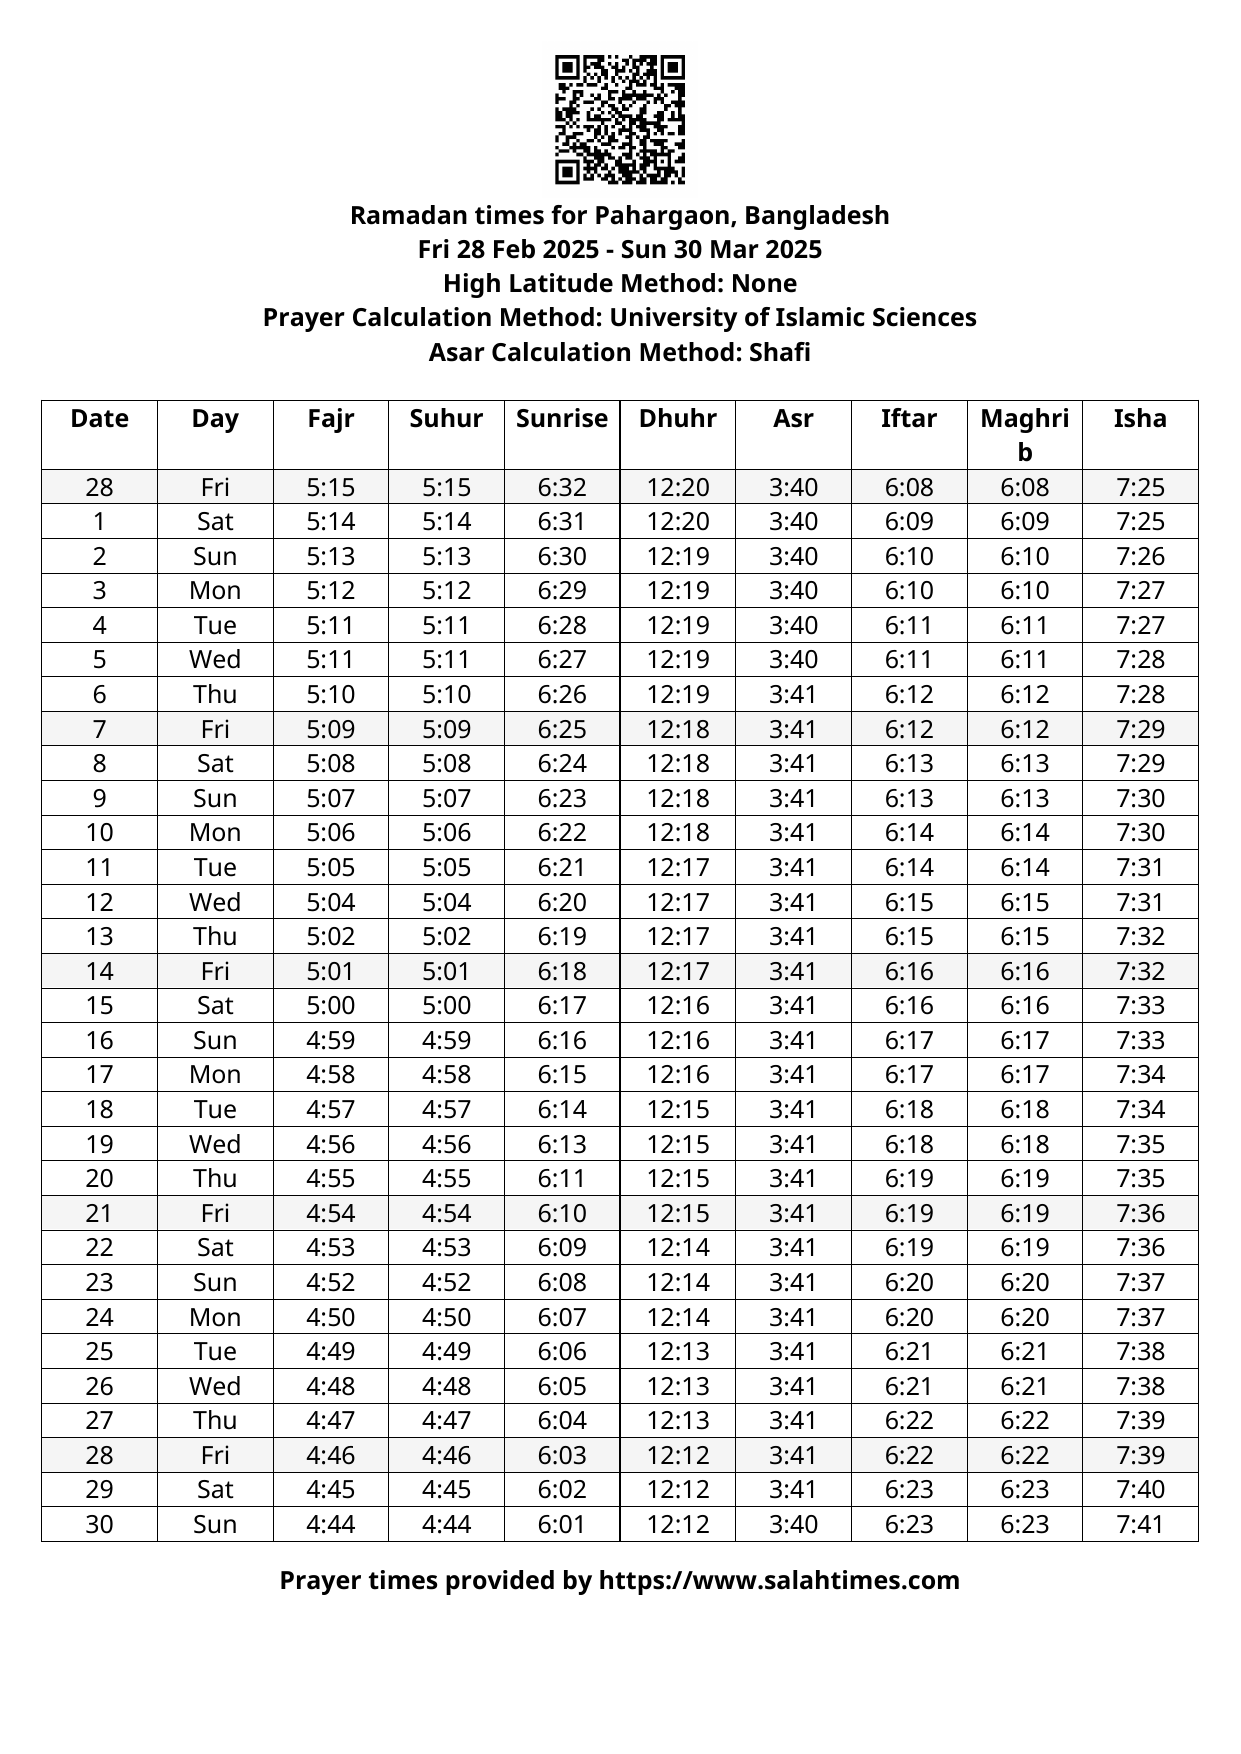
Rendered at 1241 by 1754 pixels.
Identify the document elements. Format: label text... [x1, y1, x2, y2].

table_cell 6:22 [968, 1404, 1082, 1437]
table_cell 7:30 [1083, 816, 1198, 849]
table_cell 4:49 [389, 1334, 504, 1368]
table_cell 5:10 [274, 677, 388, 711]
table_cell 6:04 [505, 1404, 619, 1437]
table_cell 7:28 [1083, 677, 1198, 711]
table_cell 6:08 [505, 1265, 619, 1299]
table_cell 3:41 [736, 1023, 851, 1057]
table_cell Thu [158, 1404, 273, 1437]
table_cell 12:19 [621, 677, 735, 711]
table_cell 5:06 [389, 816, 504, 849]
table_cell 7:39 [1083, 1404, 1198, 1437]
table_cell 5:08 [274, 746, 388, 780]
table_cell Sat [158, 1473, 273, 1506]
table_cell 6:09 [968, 504, 1082, 538]
table_header Date [42, 401, 157, 469]
table_cell 5:15 [389, 470, 504, 503]
table_cell 7:35 [1083, 1161, 1198, 1195]
table_cell 21 [42, 1196, 157, 1229]
table_cell 5:05 [274, 850, 388, 884]
table_cell 12:12 [621, 1507, 735, 1541]
table_cell 18 [42, 1092, 157, 1126]
table_cell 3:41 [736, 1473, 851, 1506]
table_cell 3:40 [736, 470, 851, 503]
table_cell 5:13 [389, 539, 504, 572]
table_cell 6:15 [505, 1058, 619, 1091]
table_cell 28 [42, 1438, 157, 1472]
table_cell 4:57 [274, 1092, 388, 1126]
table_cell 6:11 [505, 1161, 619, 1195]
table_cell 6:18 [505, 954, 619, 987]
table_cell 12:16 [621, 989, 735, 1022]
table_cell 4:57 [389, 1092, 504, 1126]
table_cell 6:24 [505, 746, 619, 780]
table_cell 6:15 [968, 885, 1082, 918]
table_cell 6:15 [852, 919, 967, 953]
table_cell 29 [42, 1473, 157, 1506]
table_cell 5:02 [274, 919, 388, 953]
table_cell 6:19 [852, 1231, 967, 1264]
table_cell Mon [158, 1300, 273, 1333]
table_cell 12:17 [621, 885, 735, 918]
table_cell 12:15 [621, 1161, 735, 1195]
table_cell 6:15 [852, 885, 967, 918]
table_cell 4:55 [274, 1161, 388, 1195]
table_cell 6:10 [852, 574, 967, 607]
table_cell 6:20 [968, 1265, 1082, 1299]
table_cell 6:18 [968, 1092, 1082, 1126]
table_cell Thu [158, 919, 273, 953]
table_cell 6:21 [852, 1369, 967, 1402]
table_cell 3:40 [736, 1507, 851, 1541]
table_cell 12:19 [621, 574, 735, 607]
table_cell 7:33 [1083, 989, 1198, 1022]
table_cell 5 [42, 643, 157, 676]
table_cell 6:13 [852, 746, 967, 780]
table_cell 6:14 [852, 816, 967, 849]
table_cell 12:13 [621, 1334, 735, 1368]
table_cell 1 [42, 504, 157, 538]
table_cell 6:18 [852, 1127, 967, 1160]
table_cell 7:41 [1083, 1507, 1198, 1541]
table_cell 4:54 [274, 1196, 388, 1229]
table_cell 4:54 [389, 1196, 504, 1229]
table_cell 12:13 [621, 1404, 735, 1437]
table_cell 6:18 [852, 1092, 967, 1126]
table_cell 6:21 [968, 1334, 1082, 1368]
table_cell 6:18 [968, 1127, 1082, 1160]
table_cell 12:15 [621, 1092, 735, 1126]
table_cell 7:29 [1083, 746, 1198, 780]
table_cell 28 [42, 470, 157, 503]
table_cell 7 [42, 712, 157, 745]
table_cell Fri [158, 712, 273, 745]
table_cell 12:18 [621, 712, 735, 745]
table_cell Mon [158, 574, 273, 607]
table_cell 4:49 [274, 1334, 388, 1368]
table_header Asr [736, 401, 851, 469]
text High Latitude Method: None [42, 266, 1198, 300]
table_cell 26 [42, 1369, 157, 1402]
table_cell 5:04 [389, 885, 504, 918]
table_cell 5:00 [389, 989, 504, 1022]
table_cell Sun [158, 1265, 273, 1299]
table_header Maghrib [968, 401, 1082, 469]
table_cell Sat [158, 746, 273, 780]
table_cell 5:07 [274, 781, 388, 814]
table_cell 20 [42, 1161, 157, 1195]
table_cell 9 [42, 781, 157, 814]
table_cell 6:10 [968, 539, 1082, 572]
table_cell 7:37 [1083, 1265, 1198, 1299]
table_cell 6:11 [968, 608, 1082, 642]
table_cell 6:19 [505, 919, 619, 953]
table_cell 11 [42, 850, 157, 884]
table_cell 6:32 [505, 470, 619, 503]
table_cell 6:23 [968, 1473, 1082, 1506]
table_cell 6:13 [968, 746, 1082, 780]
table_cell 6:09 [505, 1231, 619, 1264]
table_cell 7:39 [1083, 1438, 1198, 1472]
table_cell 7:38 [1083, 1369, 1198, 1402]
table_cell 6:16 [505, 1023, 619, 1057]
text Asar Calculation Method: Shafi [42, 334, 1198, 368]
table_cell 3:41 [736, 1404, 851, 1437]
table_cell 12 [42, 885, 157, 918]
table_cell 6:22 [852, 1404, 967, 1437]
table_cell 4:48 [274, 1369, 388, 1402]
table_cell 3:40 [736, 608, 851, 642]
table_cell 5:11 [274, 643, 388, 676]
table_cell 7:28 [1083, 643, 1198, 676]
table_cell 4:59 [274, 1023, 388, 1057]
table_cell 3:41 [736, 1369, 851, 1402]
table_cell 5:15 [274, 470, 388, 503]
table_cell 6:17 [852, 1023, 967, 1057]
table_cell 12:16 [621, 1058, 735, 1091]
table_header Sunrise [505, 401, 619, 469]
table_cell Wed [158, 885, 273, 918]
table_cell 12:14 [621, 1300, 735, 1333]
table_cell 5:09 [274, 712, 388, 745]
table_cell Fri [158, 954, 273, 987]
table_cell 4:52 [389, 1265, 504, 1299]
table_cell 6:12 [968, 677, 1082, 711]
table_cell 3:41 [736, 885, 851, 918]
table_cell 5:12 [274, 574, 388, 607]
table_cell 12:12 [621, 1438, 735, 1472]
table_cell 24 [42, 1300, 157, 1333]
table_cell 6:20 [505, 885, 619, 918]
table_cell 7:25 [1083, 470, 1198, 503]
table_cell 13 [42, 919, 157, 953]
table_cell 4:59 [389, 1023, 504, 1057]
table_cell 5:14 [274, 504, 388, 538]
table_cell 5:09 [389, 712, 504, 745]
table_cell 6:17 [505, 989, 619, 1022]
table_cell 5:04 [274, 885, 388, 918]
table_cell Sun [158, 1507, 273, 1541]
table_cell Thu [158, 677, 273, 711]
table_cell 12:18 [621, 816, 735, 849]
table_cell 5:12 [389, 574, 504, 607]
table_cell 10 [42, 816, 157, 849]
table_cell 6:20 [852, 1265, 967, 1299]
table_cell 2 [42, 539, 157, 572]
table_cell 6:19 [968, 1161, 1082, 1195]
table_cell 3:41 [736, 1161, 851, 1195]
table_cell Sat [158, 989, 273, 1022]
table_cell 6:17 [968, 1023, 1082, 1057]
text Prayer Calculation Method: University of Islamic Sciences [42, 300, 1198, 334]
table_cell 23 [42, 1265, 157, 1299]
table_cell 6:23 [968, 1507, 1082, 1541]
table_cell 5:01 [274, 954, 388, 987]
table_cell Wed [158, 1369, 273, 1402]
table_cell 6:21 [968, 1369, 1082, 1402]
table_cell 5:02 [389, 919, 504, 953]
table_cell 6:22 [505, 816, 619, 849]
table_cell 7:38 [1083, 1334, 1198, 1368]
table_cell 3:40 [736, 574, 851, 607]
table_cell 25 [42, 1334, 157, 1368]
table_cell Sat [158, 504, 273, 538]
table_cell 7:35 [1083, 1127, 1198, 1160]
table_cell 7:36 [1083, 1196, 1198, 1229]
table_cell 6:13 [968, 781, 1082, 814]
table_cell 6:23 [852, 1473, 967, 1506]
table_cell 3:41 [736, 850, 851, 884]
table_header Fajr [274, 401, 388, 469]
table_cell Sun [158, 781, 273, 814]
table_cell 7:27 [1083, 574, 1198, 607]
text Ramadan times for Pahargaon, Bangladesh [42, 198, 1198, 232]
table_cell Fri [158, 1438, 273, 1472]
table_cell 6:14 [852, 850, 967, 884]
table_cell 6:02 [505, 1473, 619, 1506]
table_cell 4:56 [274, 1127, 388, 1160]
table_cell 19 [42, 1127, 157, 1160]
table_cell 7:33 [1083, 1023, 1198, 1057]
table_cell 6:20 [968, 1300, 1082, 1333]
table_cell 4:55 [389, 1161, 504, 1195]
table_cell Mon [158, 816, 273, 849]
table_cell 4:46 [389, 1438, 504, 1472]
table_cell 12:13 [621, 1369, 735, 1402]
table_cell 12:14 [621, 1265, 735, 1299]
table_cell 7:34 [1083, 1092, 1198, 1126]
table_cell 3 [42, 574, 157, 607]
picture [542, 41, 699, 198]
table_cell 6:19 [852, 1161, 967, 1195]
table_cell 3:41 [736, 1231, 851, 1264]
table_cell 6:17 [968, 1058, 1082, 1091]
table_cell 6:14 [505, 1092, 619, 1126]
table_cell 4:45 [274, 1473, 388, 1506]
table_cell 6:10 [505, 1196, 619, 1229]
table_header Isha [1083, 401, 1198, 469]
table_cell 3:41 [736, 1092, 851, 1126]
table_cell 12:20 [621, 470, 735, 503]
table_cell 4:53 [274, 1231, 388, 1264]
table_header Dhuhr [621, 401, 735, 469]
table_cell Wed [158, 1127, 273, 1160]
table_cell 5:14 [389, 504, 504, 538]
table_cell 3:40 [736, 643, 851, 676]
table_cell Thu [158, 1161, 273, 1195]
table_cell 5:10 [389, 677, 504, 711]
table_cell 12:15 [621, 1196, 735, 1229]
table_cell 5:07 [389, 781, 504, 814]
table_cell 3:41 [736, 677, 851, 711]
table_cell 6:13 [505, 1127, 619, 1160]
table_cell 4:46 [274, 1438, 388, 1472]
table_cell Tue [158, 850, 273, 884]
table_cell 6:11 [852, 608, 967, 642]
table_cell 6:03 [505, 1438, 619, 1472]
table_header Day [158, 401, 273, 469]
table_cell 3:41 [736, 1058, 851, 1091]
table_cell 6:14 [968, 850, 1082, 884]
table_cell 6:12 [852, 712, 967, 745]
table_cell 3:41 [736, 1196, 851, 1229]
table_cell 7:32 [1083, 954, 1198, 987]
table_cell 7:25 [1083, 504, 1198, 538]
table_cell 4:45 [389, 1473, 504, 1506]
table_cell Sun [158, 1023, 273, 1057]
table_cell 8 [42, 746, 157, 780]
table_cell 12:20 [621, 504, 735, 538]
table_cell Mon [158, 1058, 273, 1091]
table_cell Fri [158, 470, 273, 503]
table_cell Sun [158, 539, 273, 572]
table_cell 4:56 [389, 1127, 504, 1160]
table_header Suhur [389, 401, 504, 469]
table_cell 6:21 [852, 1334, 967, 1368]
table_cell 7:40 [1083, 1473, 1198, 1506]
table_cell 4:44 [274, 1507, 388, 1541]
table_cell 5:06 [274, 816, 388, 849]
table_cell 3:41 [736, 1300, 851, 1333]
table_cell 7:27 [1083, 608, 1198, 642]
table_cell 17 [42, 1058, 157, 1091]
table_cell 6:19 [968, 1196, 1082, 1229]
table_cell 6:16 [852, 989, 967, 1022]
table_cell 5:01 [389, 954, 504, 987]
table_cell 12:17 [621, 954, 735, 987]
table_cell 6:19 [852, 1196, 967, 1229]
table_cell 12:19 [621, 643, 735, 676]
table_cell 6 [42, 677, 157, 711]
table_cell 6:07 [505, 1300, 619, 1333]
text Fri 28 Feb 2025 - Sun 30 Mar 2025 [42, 232, 1198, 266]
table_cell 12:16 [621, 1023, 735, 1057]
table_cell 12:17 [621, 850, 735, 884]
table_cell 3:40 [736, 539, 851, 572]
table_cell 12:17 [621, 919, 735, 953]
table_cell 6:25 [505, 712, 619, 745]
table_cell 6:17 [852, 1058, 967, 1091]
table_cell 4:52 [274, 1265, 388, 1299]
table_cell 4:47 [389, 1404, 504, 1437]
table_cell 5:05 [389, 850, 504, 884]
text Prayer times provided by https://www.salahtimes.com [42, 1563, 1198, 1597]
table_cell 4:50 [274, 1300, 388, 1333]
table_cell 6:27 [505, 643, 619, 676]
table_cell 4:58 [389, 1058, 504, 1091]
table_cell 3:41 [736, 1334, 851, 1368]
table_cell 7:31 [1083, 850, 1198, 884]
table_header Iftar [852, 401, 967, 469]
table_cell 15 [42, 989, 157, 1022]
table_cell 12:19 [621, 608, 735, 642]
table_cell 4:50 [389, 1300, 504, 1333]
table_cell 7:32 [1083, 919, 1198, 953]
table_cell 7:31 [1083, 885, 1198, 918]
table_cell 12:19 [621, 539, 735, 572]
table_cell 3:41 [736, 816, 851, 849]
table_cell Fri [158, 1196, 273, 1229]
table_cell 12:18 [621, 781, 735, 814]
table_cell 6:12 [968, 712, 1082, 745]
table_cell 6:13 [852, 781, 967, 814]
table_cell 6:14 [968, 816, 1082, 849]
table_cell 6:22 [968, 1438, 1082, 1472]
table_cell 4:47 [274, 1404, 388, 1437]
table_cell 6:05 [505, 1369, 619, 1402]
table_cell Tue [158, 608, 273, 642]
table_cell 6:21 [505, 850, 619, 884]
table_cell 6:29 [505, 574, 619, 607]
table_cell 6:23 [852, 1507, 967, 1541]
table_cell 6:11 [852, 643, 967, 676]
table_cell 3:41 [736, 954, 851, 987]
table_cell 22 [42, 1231, 157, 1264]
table_cell 4:44 [389, 1507, 504, 1541]
table_cell 5:11 [274, 608, 388, 642]
table_cell 6:10 [852, 539, 967, 572]
table_cell 5:00 [274, 989, 388, 1022]
table_cell 12:18 [621, 746, 735, 780]
table_cell 6:09 [852, 504, 967, 538]
table_cell 6:28 [505, 608, 619, 642]
table_cell 3:41 [736, 712, 851, 745]
table_cell 7:37 [1083, 1300, 1198, 1333]
table_cell 3:41 [736, 1127, 851, 1160]
table_cell 6:08 [968, 470, 1082, 503]
table_cell 4:48 [389, 1369, 504, 1402]
table_cell 7:34 [1083, 1058, 1198, 1091]
table_cell 6:30 [505, 539, 619, 572]
table_cell 6:20 [852, 1300, 967, 1333]
table_cell 6:26 [505, 677, 619, 711]
table_cell 27 [42, 1404, 157, 1437]
table_cell 12:15 [621, 1127, 735, 1160]
table_cell 6:31 [505, 504, 619, 538]
table_cell 6:10 [968, 574, 1082, 607]
table_cell 3:41 [736, 746, 851, 780]
table_cell 6:11 [968, 643, 1082, 676]
table_cell 5:13 [274, 539, 388, 572]
table_cell 12:12 [621, 1473, 735, 1506]
table_cell 7:36 [1083, 1231, 1198, 1264]
table_cell 3:41 [736, 781, 851, 814]
table_cell 7:26 [1083, 539, 1198, 572]
table_cell 14 [42, 954, 157, 987]
table_cell 5:11 [389, 608, 504, 642]
table_cell 5:11 [389, 643, 504, 676]
table_cell Tue [158, 1092, 273, 1126]
table_cell 4 [42, 608, 157, 642]
table_cell 3:41 [736, 1265, 851, 1299]
table_cell 3:41 [736, 1438, 851, 1472]
table_cell Wed [158, 643, 273, 676]
table_cell 3:41 [736, 919, 851, 953]
table_cell 6:01 [505, 1507, 619, 1541]
table_cell 6:16 [968, 954, 1082, 987]
table_cell 6:16 [968, 989, 1082, 1022]
table_cell 6:15 [968, 919, 1082, 953]
table_cell 6:12 [852, 677, 967, 711]
table_cell 7:30 [1083, 781, 1198, 814]
table_cell 6:06 [505, 1334, 619, 1368]
table_cell 30 [42, 1507, 157, 1541]
table_cell Sat [158, 1231, 273, 1264]
table_cell 5:08 [389, 746, 504, 780]
table_cell Tue [158, 1334, 273, 1368]
table_cell 4:58 [274, 1058, 388, 1091]
table_cell 6:23 [505, 781, 619, 814]
table_cell 4:53 [389, 1231, 504, 1264]
table_cell 16 [42, 1023, 157, 1057]
table_cell 3:40 [736, 504, 851, 538]
table_cell 7:29 [1083, 712, 1198, 745]
table_cell 12:14 [621, 1231, 735, 1264]
table_cell 6:22 [852, 1438, 967, 1472]
table_cell 3:41 [736, 989, 851, 1022]
table_cell 6:19 [968, 1231, 1082, 1264]
table_cell 6:08 [852, 470, 967, 503]
table_cell 6:16 [852, 954, 967, 987]
